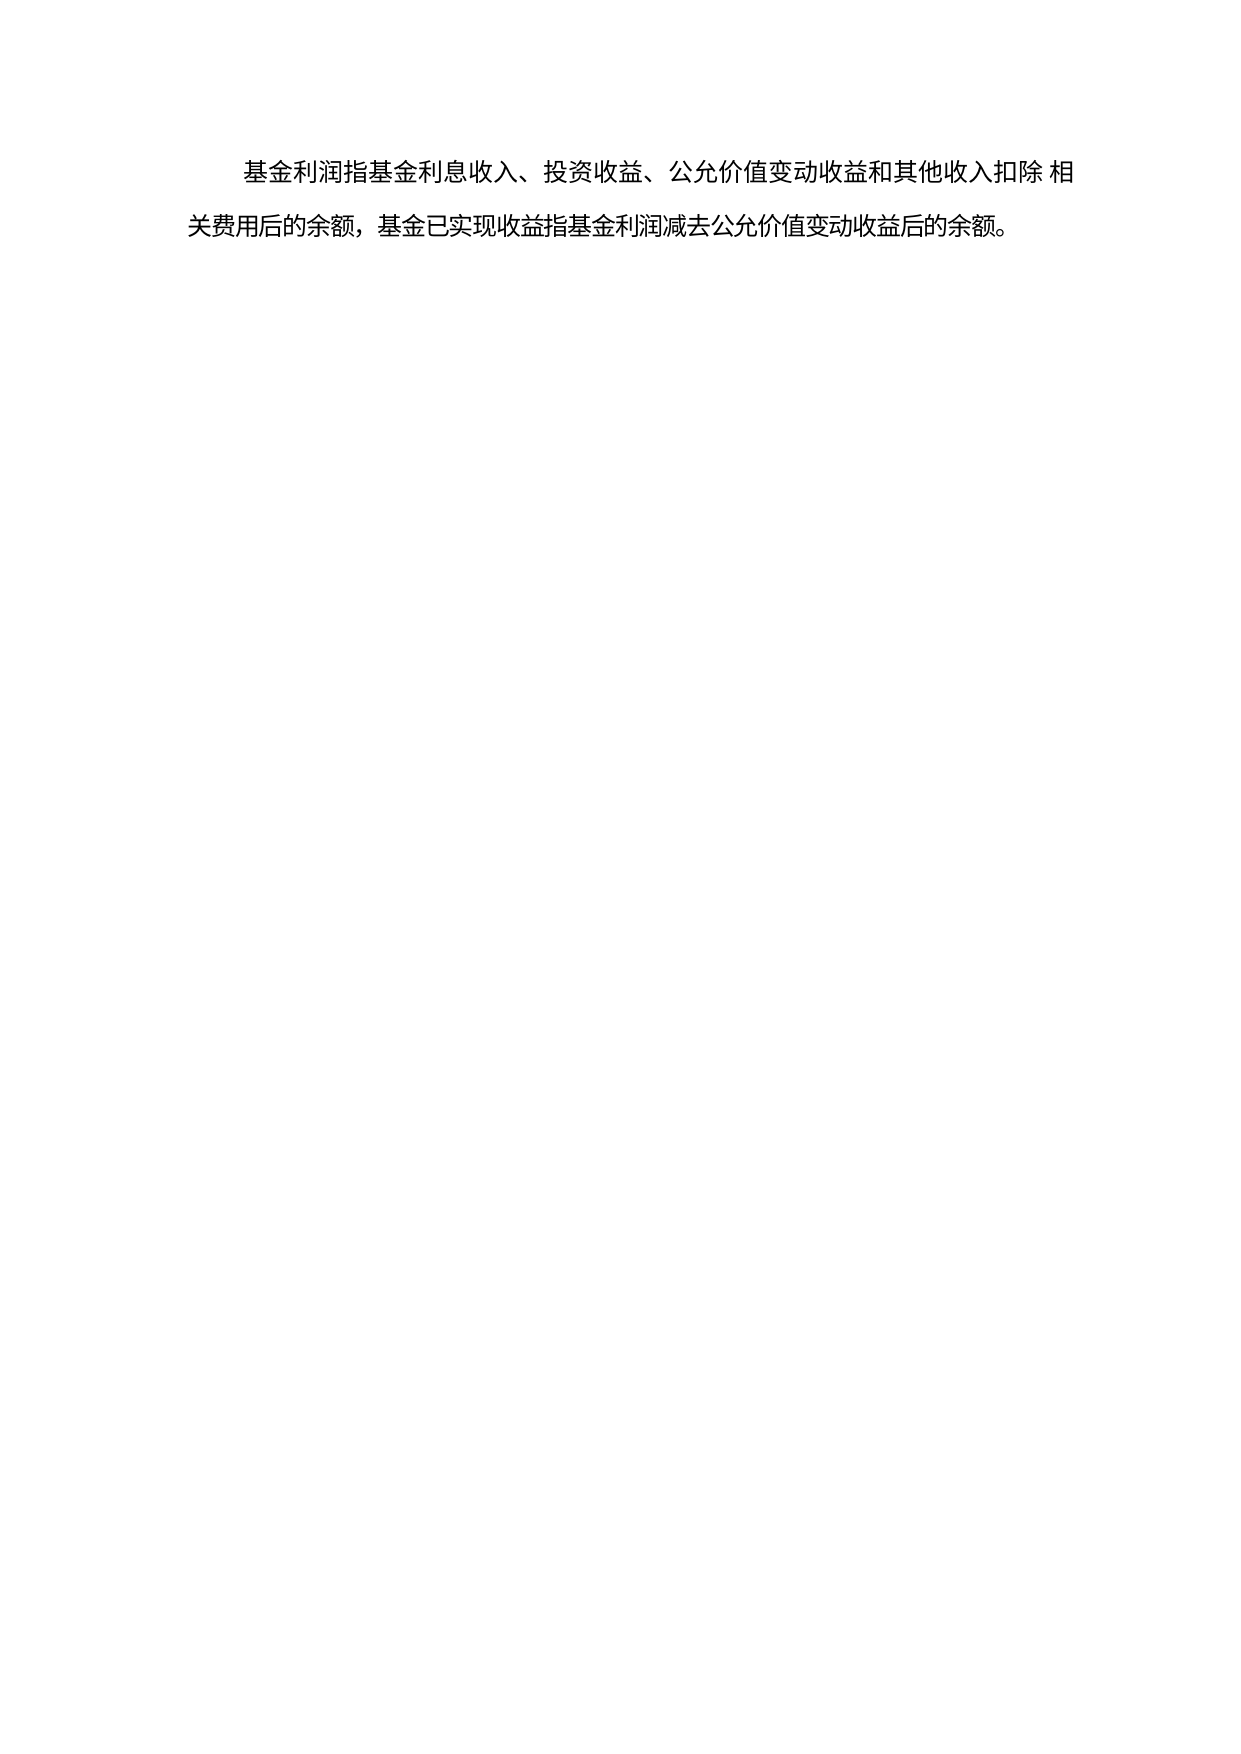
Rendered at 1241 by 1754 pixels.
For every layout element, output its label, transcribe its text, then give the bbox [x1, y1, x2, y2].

text 基金利润指基金利息收入、投资收益、公允价值变动收益和其他收入扣除 相关费用后的余额，基金已实现收益指基金利润减去公允价值变动收益后的余额。 [187, 152, 1075, 243]
